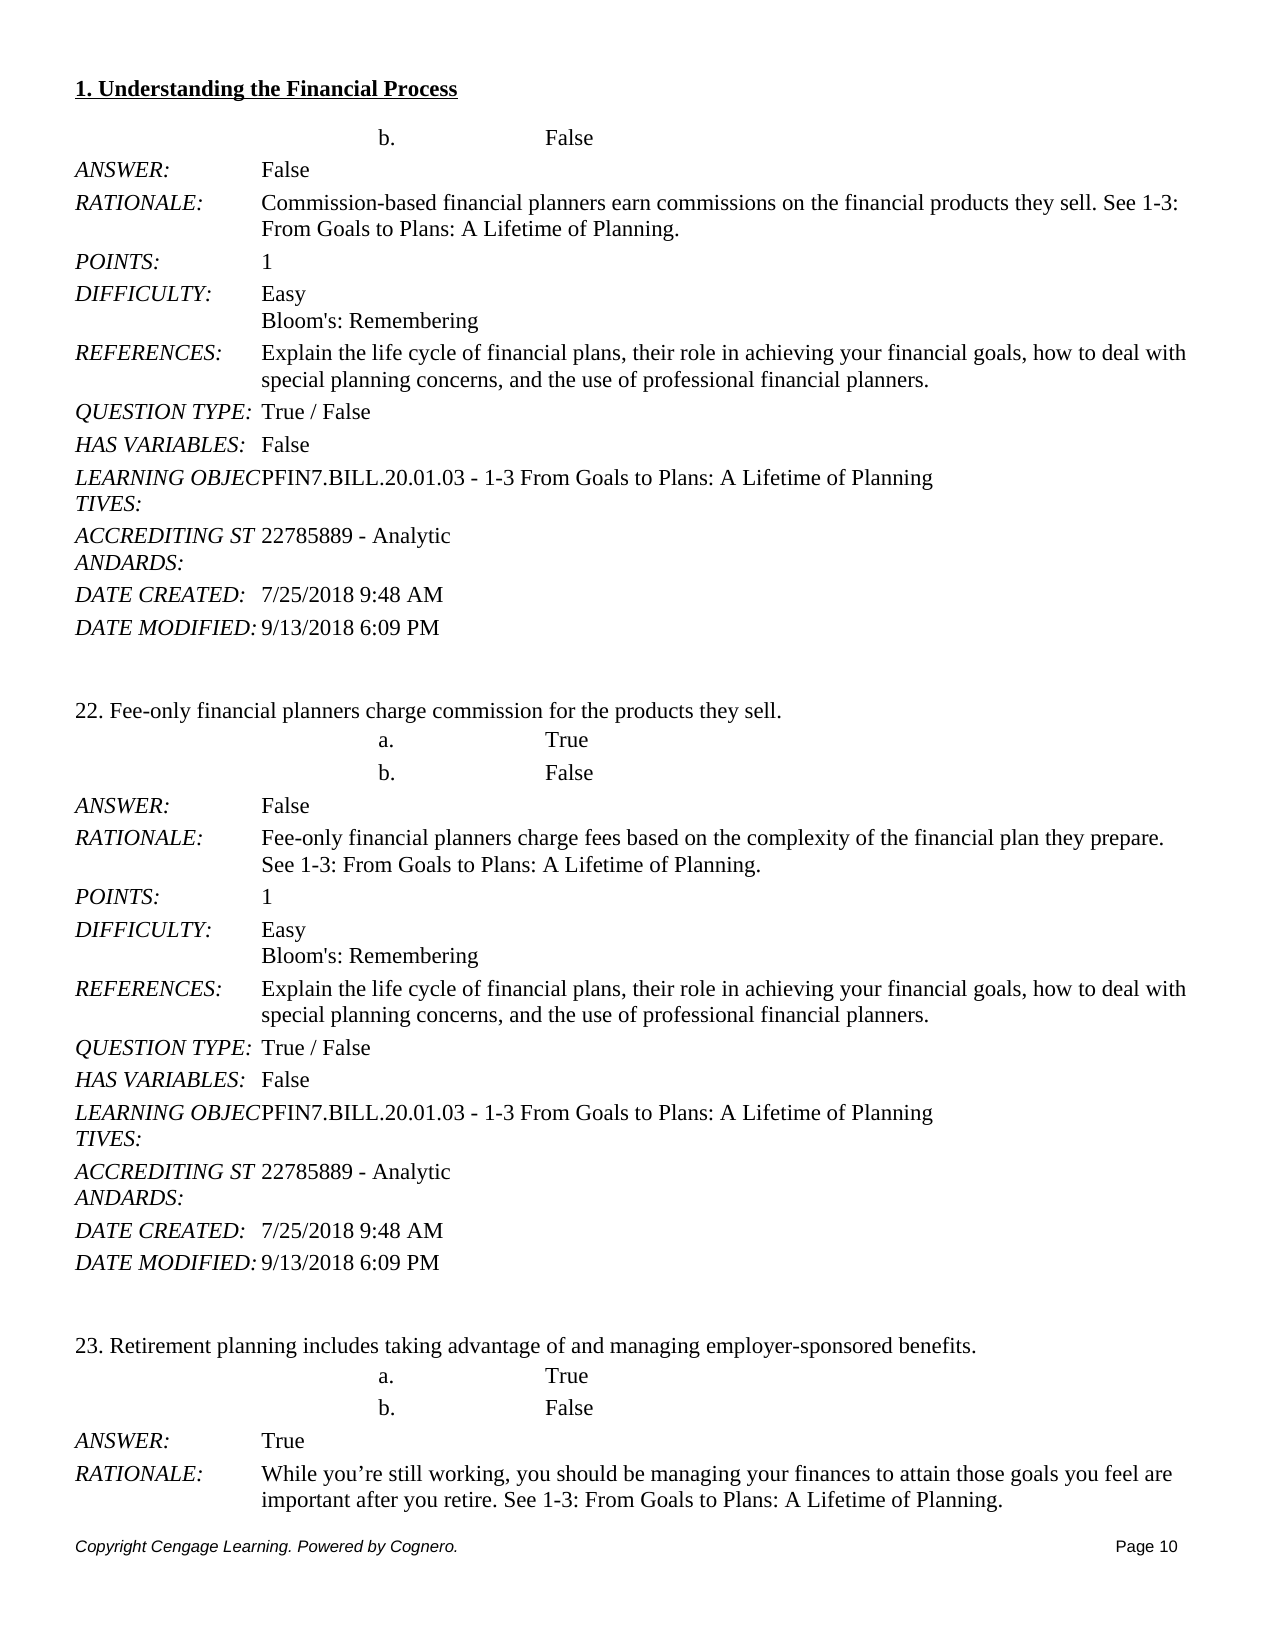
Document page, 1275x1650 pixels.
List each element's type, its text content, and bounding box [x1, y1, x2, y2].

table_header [75, 121, 1200, 670]
table_header 22. Fee-only financial planners charge commission for the products they sell. [75, 697, 1200, 1305]
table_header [75, 1333, 1200, 1516]
